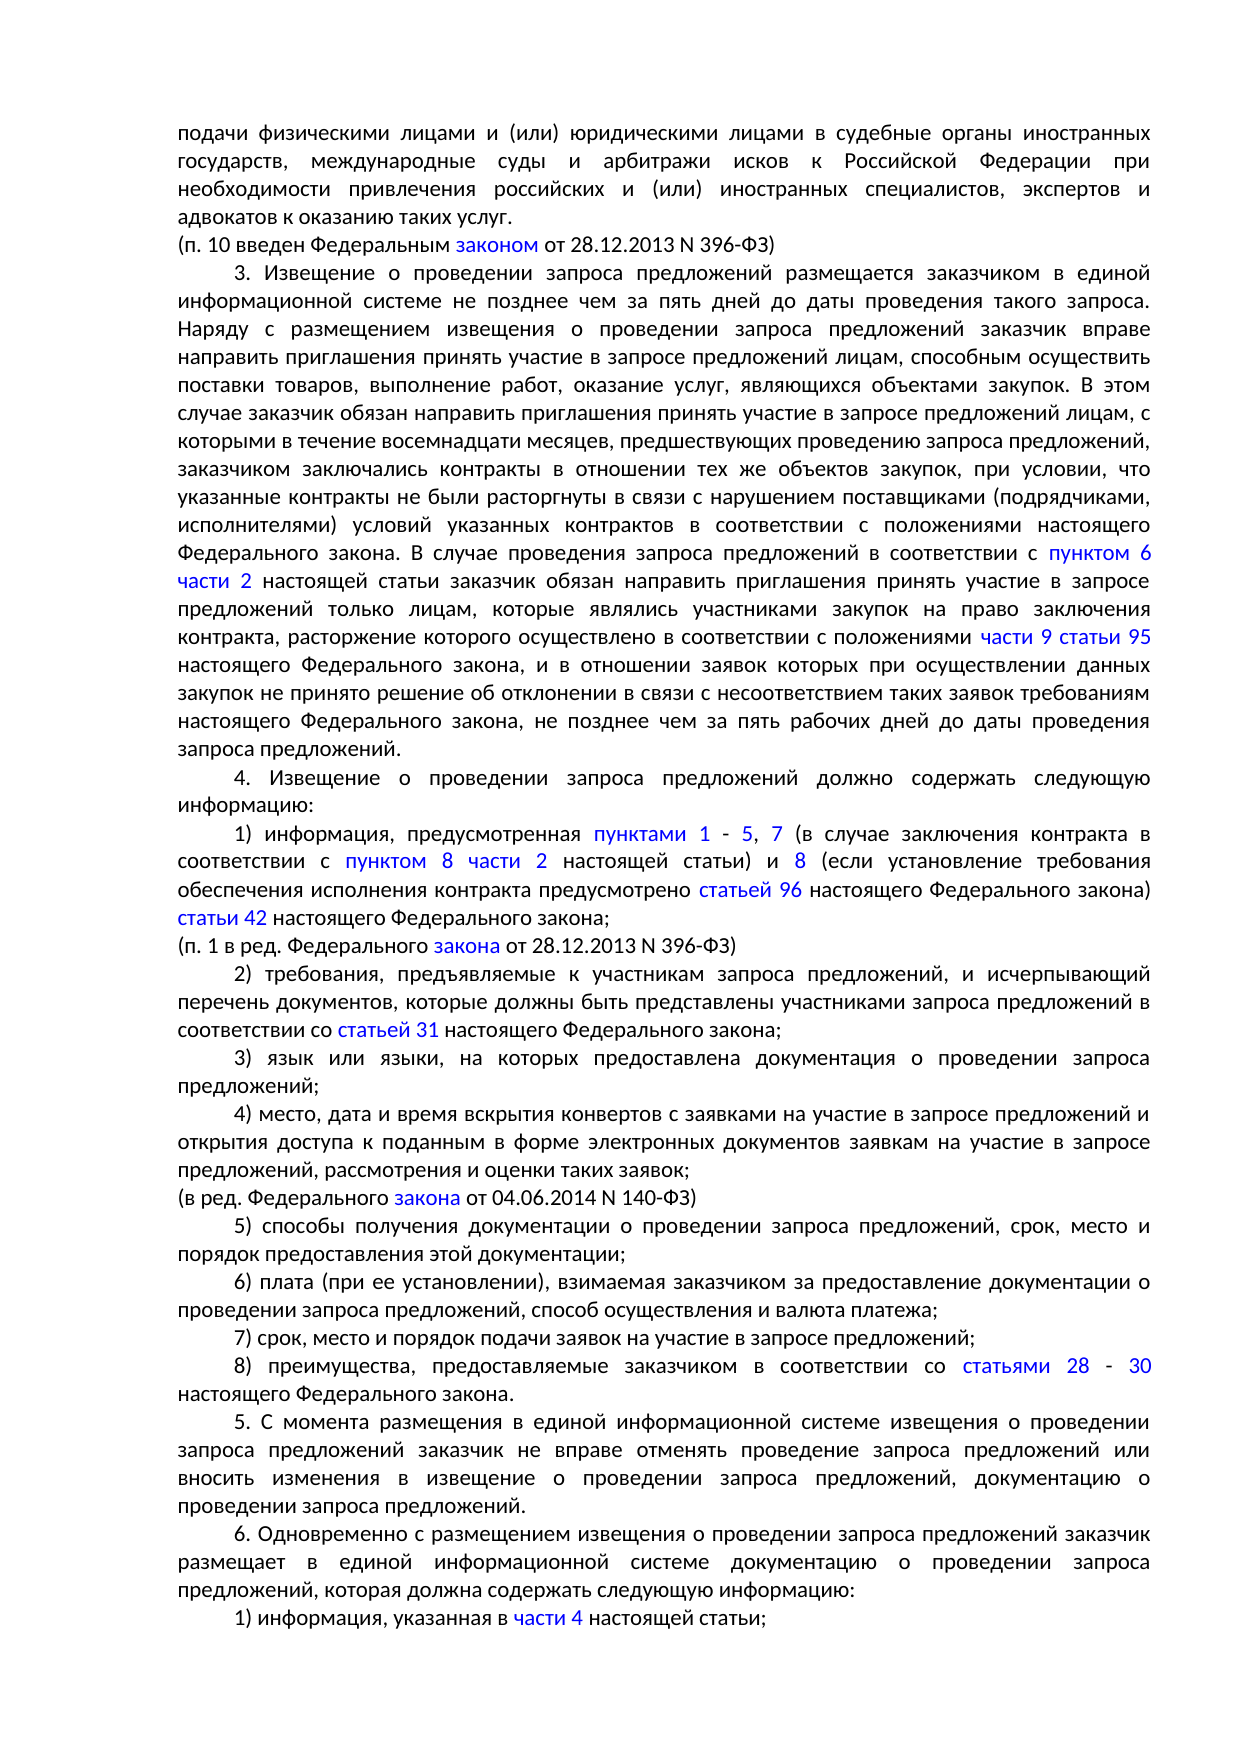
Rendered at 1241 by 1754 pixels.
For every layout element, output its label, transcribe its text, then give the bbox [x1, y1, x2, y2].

text (п. 1 в ред. Федерального закона от 28.12.2013 N 396-ФЗ) [177, 931, 1152, 959]
text 5. С момента размещения в единой информационной системе извещения о проведении запроса предложений заказчик не вправе отменять проведение запроса предложений или вносить изменения в извещение о проведении запроса предложений, документацию о проведении запроса предложений. [177, 1407, 1152, 1519]
text 1) информация, указанная в части 4 настоящей статьи; [177, 1603, 1152, 1631]
text 8) преимущества, предоставляемые заказчиком в соответствии со статьями 28 - 30 настоящего Федерального закона. [177, 1351, 1152, 1407]
text 4) место, дата и время вскрытия конвертов с заявками на участие в запросе предложений и открытия доступа к поданным в форме электронных документов заявкам на участие в запросе предложений, рассмотрения и оценки таких заявок; [177, 1099, 1152, 1183]
text (п. 10 введен Федеральным законом от 28.12.2013 N 396-ФЗ) [177, 230, 1152, 258]
text 5) способы получения документации о проведении запроса предложений, срок, место и порядок предоставления этой документации; [177, 1211, 1152, 1267]
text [177, 118, 1152, 230]
text 3. Извещение о проведении запроса предложений размещается заказчиком в единой информационной системе не позднее чем за пять дней до даты проведения такого запроса. Наряду с размещением извещения о проведении запроса предложений заказчик вправе направить приглашения принять участие в запросе предложений лицам, способным осуществить поставки товаров, выполнение работ, оказание услуг, являющихся объектами закупок. В этом случае заказчик обязан направить приглашения принять участие в запросе предложений лицам, с которыми в течение восемнадцати месяцев, предшествующих проведению запроса предложений, заказчиком заключались контракты в отношении тех же объектов закупок, при условии, что указанные контракты не были расторгнуты в связи с нарушением поставщиками (подрядчиками, исполнителями) условий указанных контрактов в соответствии с положениями настоящего Федерального закона. В случае проведения запроса предложений в соответствии с пунктом 6 части 2 настоящей статьи заказчик обязан направить приглашения принять участие в запросе предложений только лицам, которые являлись участниками закупок на право заключения контракта, расторжение которого осуществлено в соответствии с положениями части 9 статьи 95 настоящего Федерального закона, и в отношении заявок которых при осуществлении данных закупок не принято решение об отклонении в связи с несоответствием таких заявок требованиям настоящего Федерального закона, не позднее чем за пять рабочих дней до даты проведения запроса предложений. [177, 258, 1152, 763]
text 6. Одновременно с размещением извещения о проведении запроса предложений заказчик размещает в единой информационной системе документацию о проведении запроса предложений, которая должна содержать следующую информацию: [177, 1519, 1152, 1603]
text 6) плата (при ее установлении), взимаемая заказчиком за предоставление документации о проведении запроса предложений, способ осуществления и валюта платежа; [177, 1267, 1152, 1323]
text 2) требования, предъявляемые к участникам запроса предложений, и исчерпывающий перечень документов, которые должны быть представлены участниками запроса предложений в соответствии со статьей 31 настоящего Федерального закона; [177, 959, 1152, 1043]
text (в ред. Федерального закона от 04.06.2014 N 140-ФЗ) [177, 1183, 1152, 1211]
text 7) срок, место и порядок подачи заявок на участие в запросе предложений; [177, 1323, 1152, 1351]
text 1) информация, предусмотренная пунктами 1 - 5, 7 (в случае заключения контракта в соответствии с пунктом 8 части 2 настоящей статьи) и 8 (если установление требования обеспечения исполнения контракта предусмотрено статьей 96 настоящего Федерального закона) статьи 42 настоящего Федерального закона; [177, 819, 1152, 931]
text 3) язык или языки, на которых предоставлена документация о проведении запроса предложений; [177, 1043, 1152, 1099]
text 4. Извещение о проведении запроса предложений должно содержать следующую информацию: [177, 763, 1152, 819]
